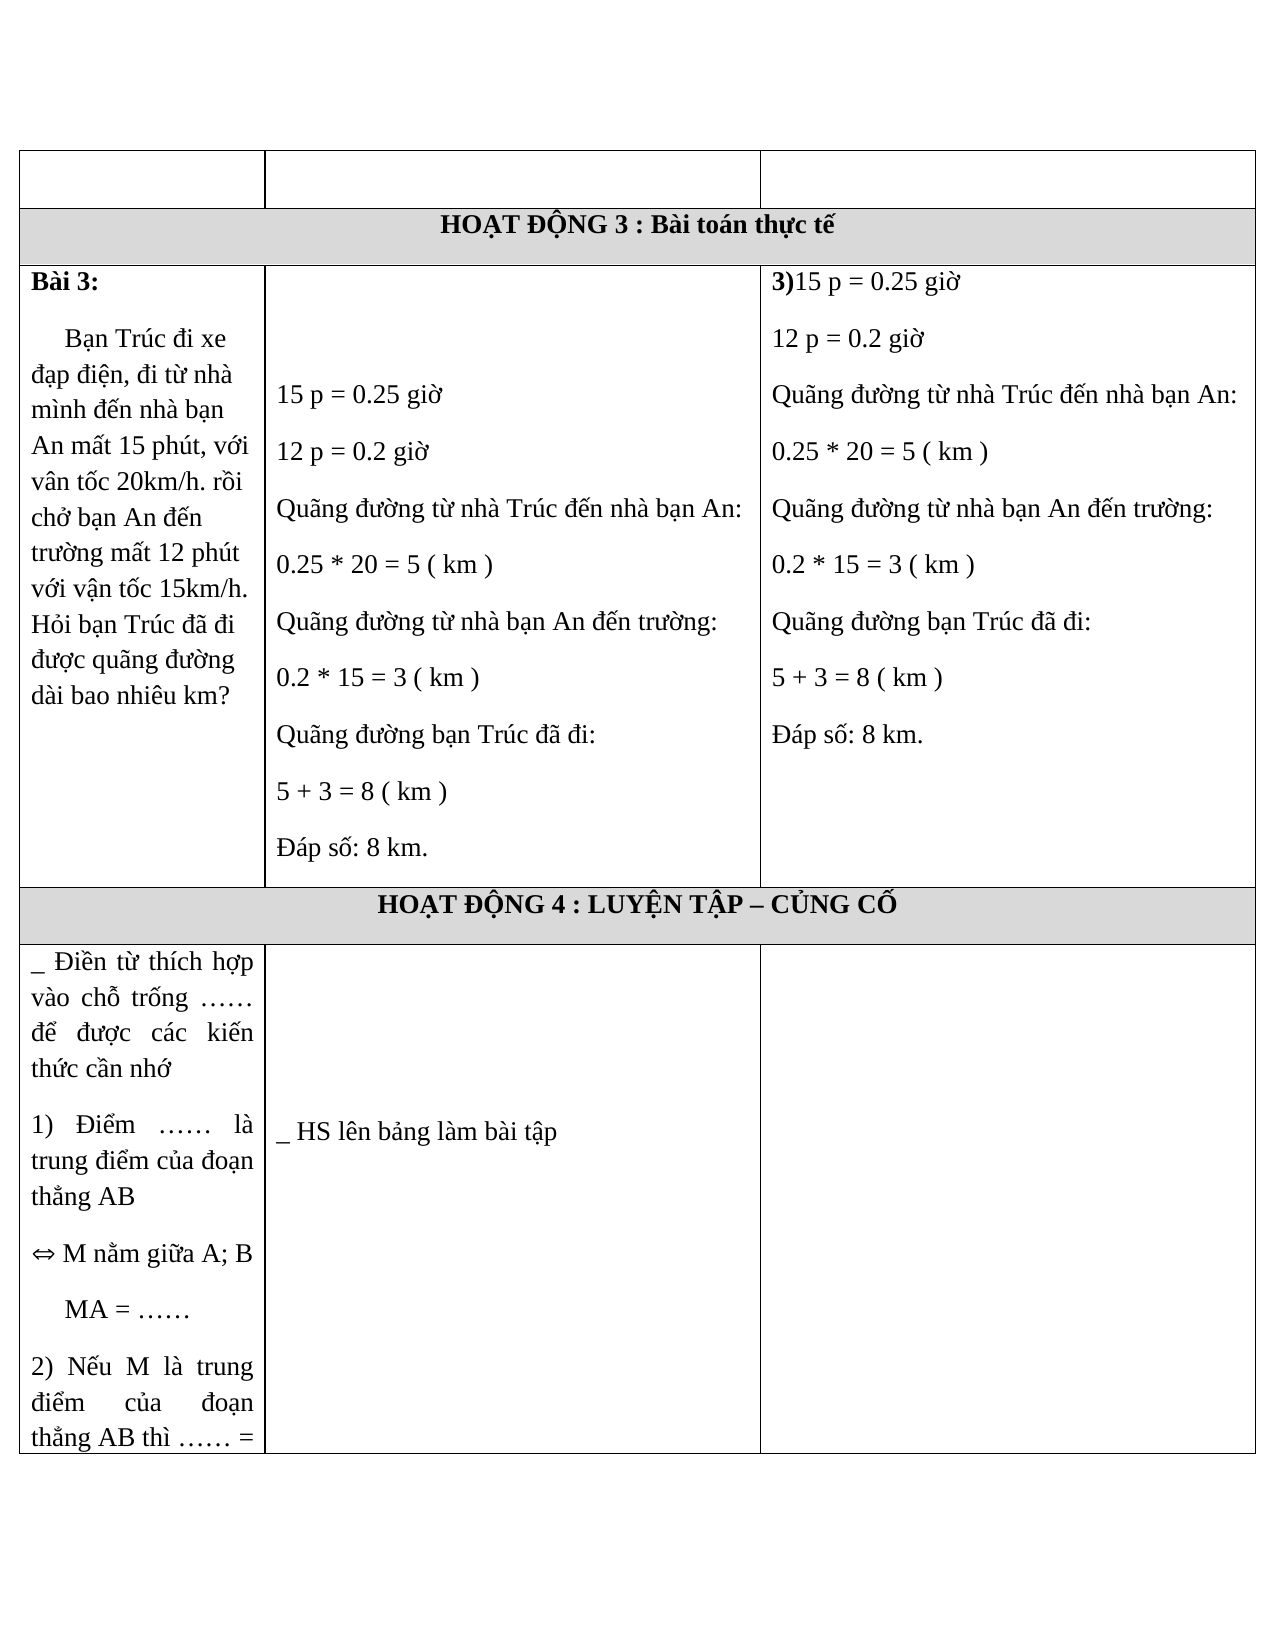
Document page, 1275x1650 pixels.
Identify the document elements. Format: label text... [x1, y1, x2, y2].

table_cell 15 p = 0.25 giờ 12 p = 0.2 giờ Quãng đường từ nhà Trúc đến nhà bạn An: 0.25 * 20 = 5 ( km ) Quãng đường từ nhà bạn An đến trường: 0.2 * 15 = 3 ( km ) Quãng đường bạn Trúc đã đi: 5 + 3 = 8 ( km ) Đáp số: 8 km. [266, 266, 760, 887]
table_cell HOẠT ĐỘNG 3 : Bài toán thực tế [20, 209, 1255, 264]
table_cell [20, 151, 264, 208]
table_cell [266, 151, 760, 208]
table_cell HOẠT ĐỘNG 4 : LUYỆN TẬP – CỦNG CỐ [20, 888, 1255, 944]
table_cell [20, 945, 264, 1453]
table_cell Bài 3: Bạn Trúc đi xe đạp điện, đi từ nhà mình đến nhà bạn An mất 15 phút, với vân tốc 20km/h. rồi chở bạn An đến trường mất 12 phút với vận tốc 15km/h. Hỏi bạn Trúc đã đi được quãng đường dài bao nhiêu km? [20, 266, 264, 887]
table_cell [266, 945, 760, 1453]
table_cell [761, 945, 1255, 1453]
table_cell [761, 151, 1255, 208]
table_cell 3)15 p = 0.25 giờ 12 p = 0.2 giờ Quãng đường từ nhà Trúc đến nhà bạn An: 0.25 * 20 = 5 ( km ) Quãng đường từ nhà bạn An đến trường: 0.2 * 15 = 3 ( km ) Quãng đường bạn Trúc đã đi: 5 + 3 = 8 ( km ) Đáp số: 8 km. [761, 266, 1255, 887]
